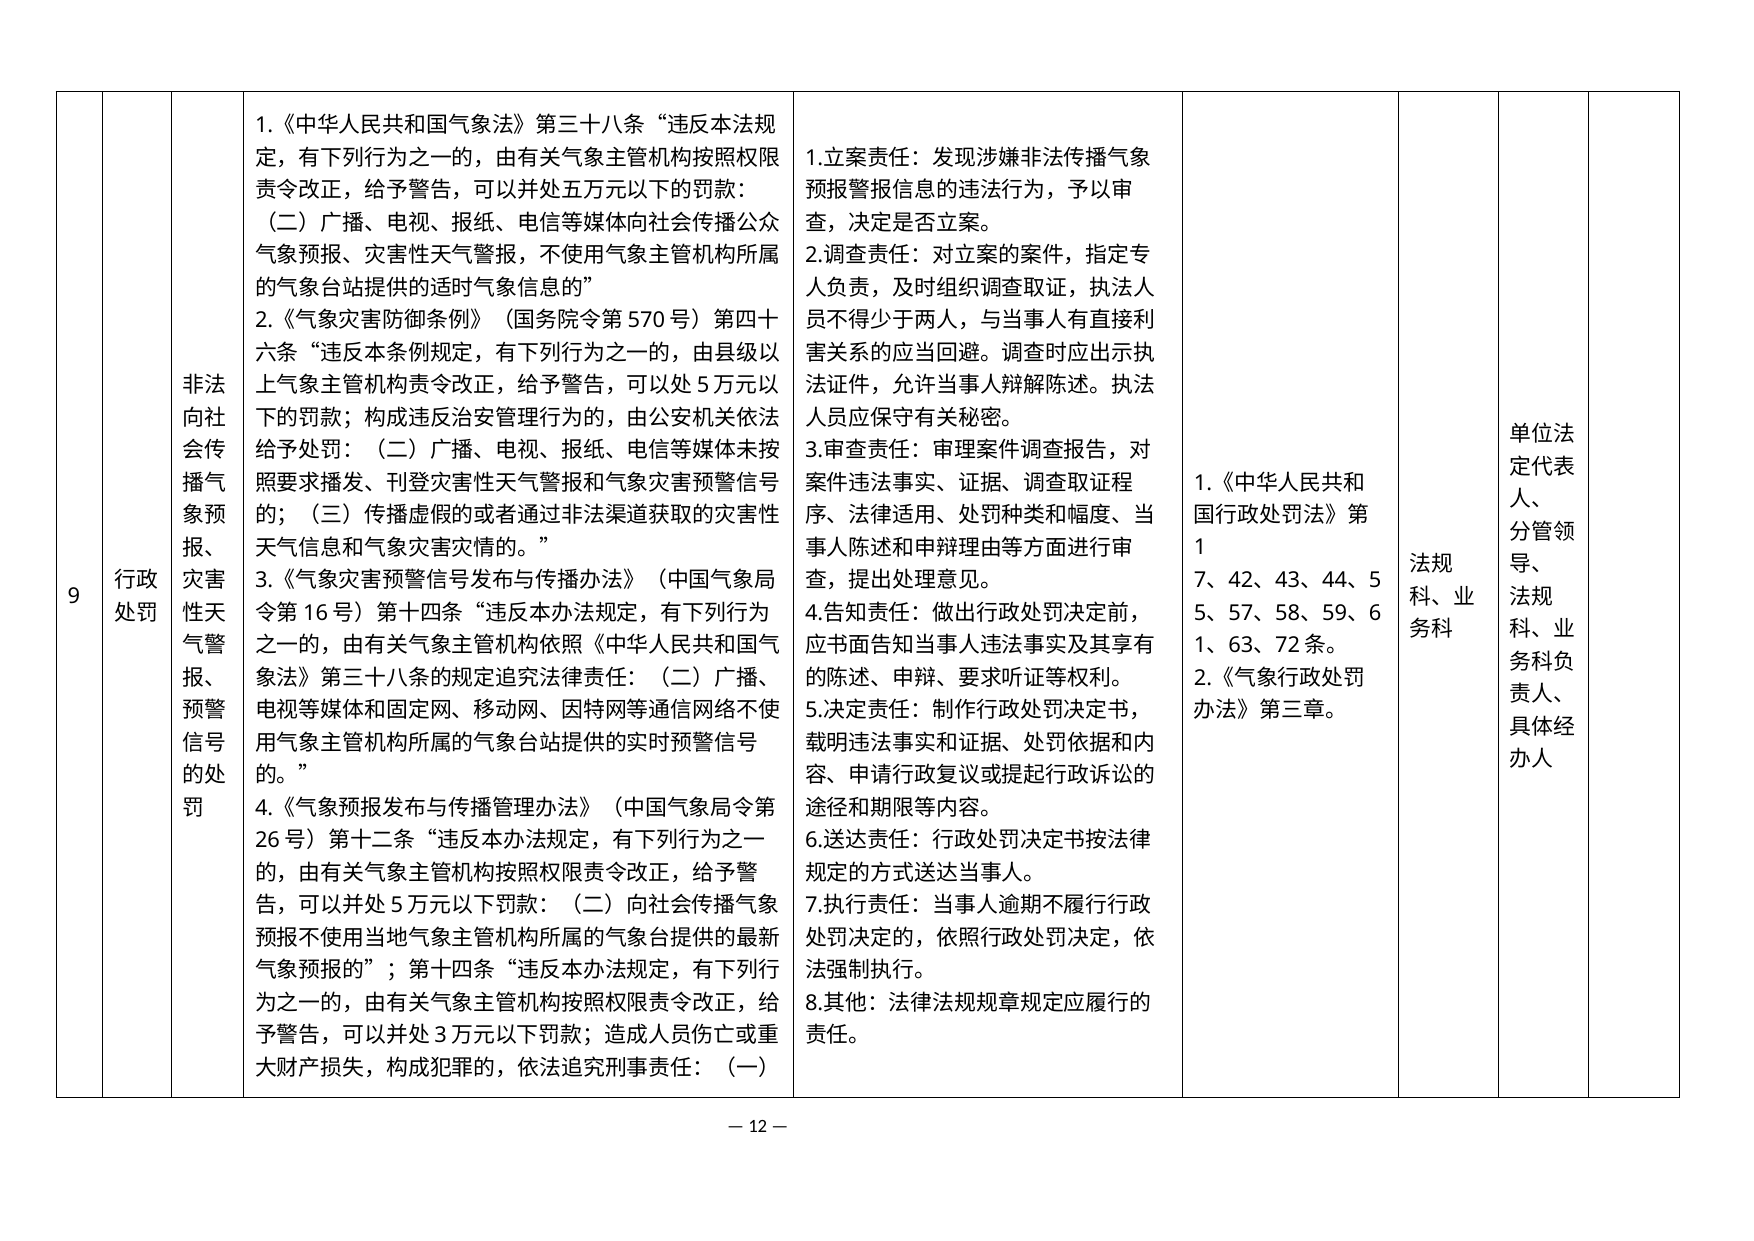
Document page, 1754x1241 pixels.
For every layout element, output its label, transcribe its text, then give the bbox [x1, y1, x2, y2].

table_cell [794, 92, 1182, 1097]
table_cell 法规科、业务科 [1399, 92, 1498, 1097]
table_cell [1183, 92, 1398, 1097]
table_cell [172, 92, 243, 1097]
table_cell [1499, 92, 1588, 1097]
table_cell 行政处罚 [103, 92, 171, 1097]
table_cell [1589, 92, 1679, 1097]
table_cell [244, 92, 793, 1097]
table_cell 9 [57, 92, 102, 1097]
